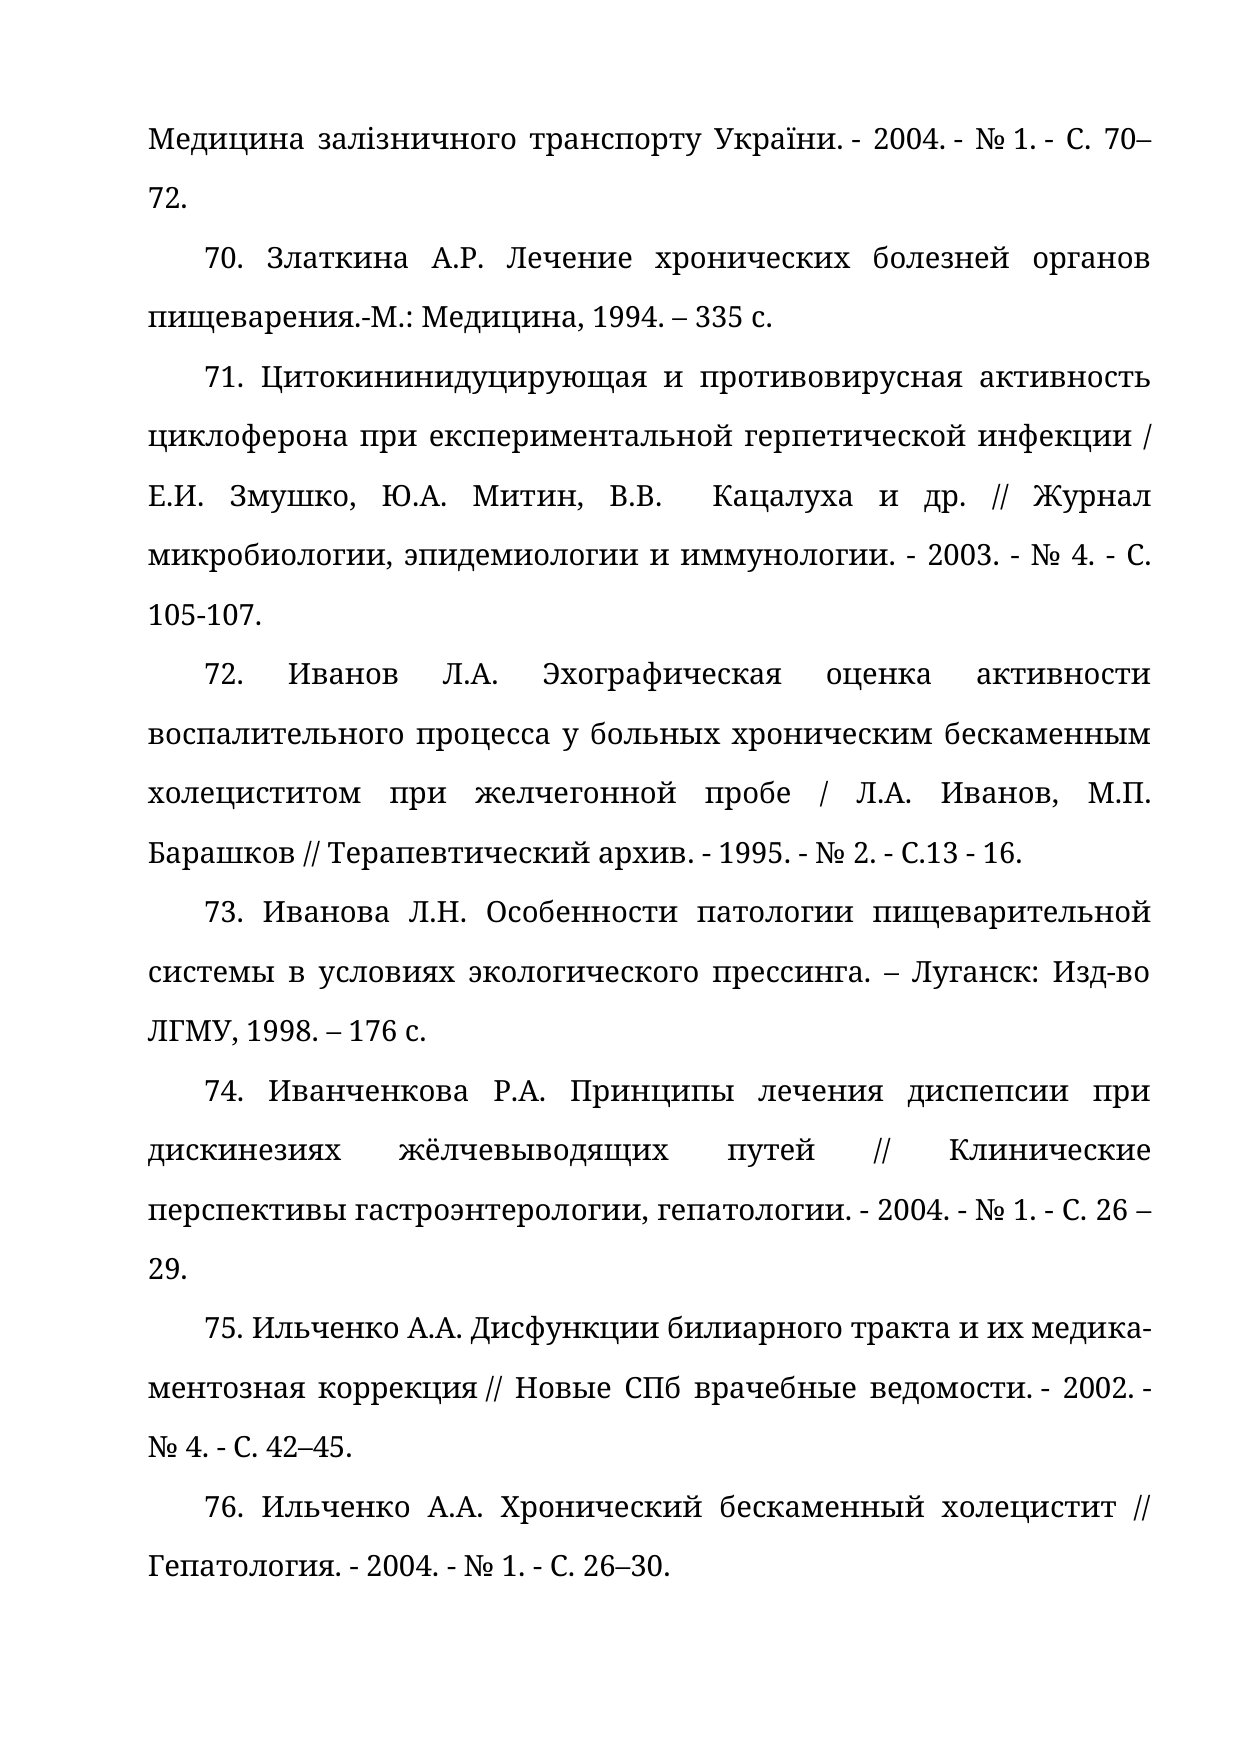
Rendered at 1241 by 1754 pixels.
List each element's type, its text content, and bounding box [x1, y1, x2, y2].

text 72. Иванов Л.А. Эхографическая оценка активности воспалительного процесса у больных хроническим бескаменным холециститом при желчегонной пробе / Л.А. Иванов, М.П. Барашков // Терапевтический архив. - 1995. - № 2. - С.13 - 16. [148, 653, 1152, 872]
text 74. Иванченкова Р.А. Принципы лечения диспепсии при дискинезиях жёлчевыводящих путей // Клинические перспективы гастроэнтерологии, гепатологии. - 2004. - № 1. - С. 26 – 29. [148, 1070, 1152, 1288]
text 73. Иванова Л.Н. Особенности патологии пищеварительной системы в условиях экологического прессинга. – Луганск: Изд-во ЛГМУ, 1998. – 176 с. [148, 891, 1152, 1050]
text 76. Ильченко А.А. Хронический бескаменный холецистит // Гепатология. - 2004. - № 1. - С. 26–30. [148, 1486, 1152, 1585]
text 70. Златкина А.Р. Лечение хронических болезней органов пищеварения.-М.: Медицина, 1994. – 335 с. [148, 237, 1152, 336]
text 75. Ильченко А.А. Дисфункции билиарного тракта и их медикаментозная коррекция // Новые СПб врачебные ведомости. - 2002. - № 4. - С. 42–45. [148, 1308, 1152, 1466]
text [148, 118, 1152, 217]
text 71. Цитокининидуцирующая и противовирусная активность циклоферона при експериментальной герпетической инфекции / Е.И. Змушко, Ю.А. Митин, В.В. Кацалуха и др. // Журнал микробиологии, эпидемиологии и иммунологии. - 2003. - № 4. - С. 105-107. [148, 356, 1152, 634]
